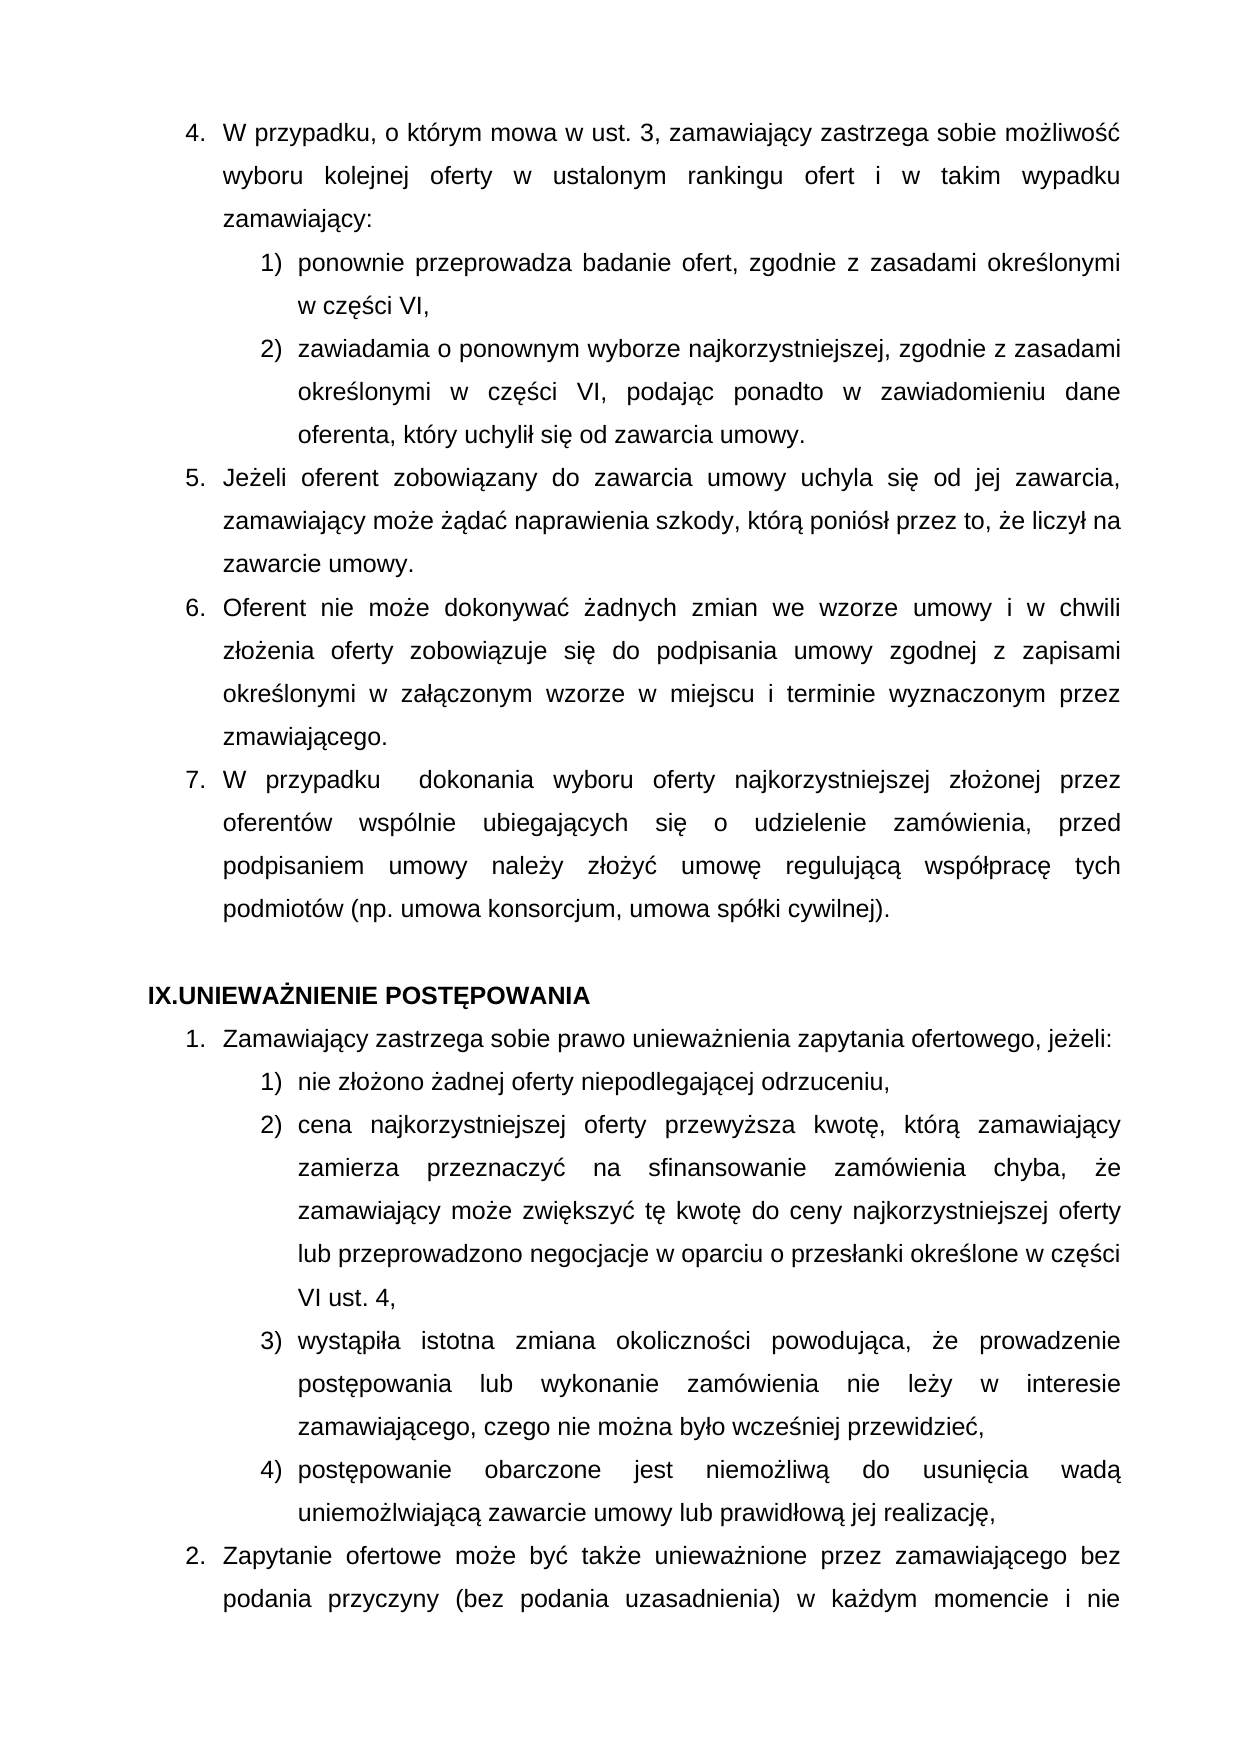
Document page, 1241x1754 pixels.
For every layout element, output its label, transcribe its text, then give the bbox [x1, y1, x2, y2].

list W przypadku, o którym mowa w ust. 3, zamawiający zastrzega sobie możliwość wyboru kolejnej oferty w ustalonym rankingu ofert i w takim wypadku zamawiający: [185, 118, 1122, 233]
list ponownie przeprowadza badanie ofert, zgodnie z zasadami określonymi w części VI, [260, 247, 1122, 319]
text IX.UNIEWAŻNIENIE POSTĘPOWANIA [148, 981, 1122, 1009]
list W przypadku dokonania wyboru oferty najkorzystniejszej złożonej przez oferentów wspólnie ubiegających się o udzielenie zamówienia, przed podpisaniem umowy należy złożyć umowę regulującą współpracę tych podmiotów (np. umowa konsorcjum, umowa spółki cywilnej). [185, 765, 1122, 923]
list zawiadamia o ponownym wyborze najkorzystniejszej, zgodnie z zasadami określonymi w części VI, podając ponadto w zawiadomieniu dane oferenta, który uchylił się od zawarcia umowy. [260, 334, 1122, 449]
list Jeżeli oferent zobowiązany do zawarcia umowy uchyla się od jej zawarcia, zamawiający może żądać naprawienia szkody, którą poniósł przez to, że liczył na zawarcie umowy. [185, 463, 1122, 578]
list wystąpiła istotna zmiana okoliczności powodująca, że prowadzenie postępowania lub wykonanie zamówienia nie leży w interesie zamawiającego, czego nie można było wcześniej przewidzieć, [260, 1326, 1122, 1441]
list cena najkorzystniejszej oferty przewyższa kwotę, którą zamawiający zamierza przeznaczyć na sfinansowanie zamówienia chyba, że zamawiający może zwiększyć tę kwotę do ceny najkorzystniejszej oferty lub przeprowadzono negocjacje w oparciu o przesłanki określone w części VI ust. 4, [260, 1110, 1122, 1311]
list postępowanie obarczone jest niemożliwą do usunięcia wadą uniemożlwiającą zawarcie umowy lub prawidłową jej realizację, [260, 1455, 1122, 1527]
list Oferent nie może dokonywać żadnych zmian we wzorze umowy i w chwili złożenia oferty zobowiązuje się do podpisania umowy zgodnej z zapisami określonymi w załączonym wzorze w miejscu i terminie wyznaczonym przez zmawiającego. [185, 592, 1122, 751]
list Zamawiający zastrzega sobie prawo unieważnienia zapytania ofertowego, jeżeli: [185, 1024, 1122, 1052]
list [185, 1541, 1122, 1613]
list nie złożono żadnej oferty niepodlegającej odrzuceniu, [260, 1067, 1122, 1096]
